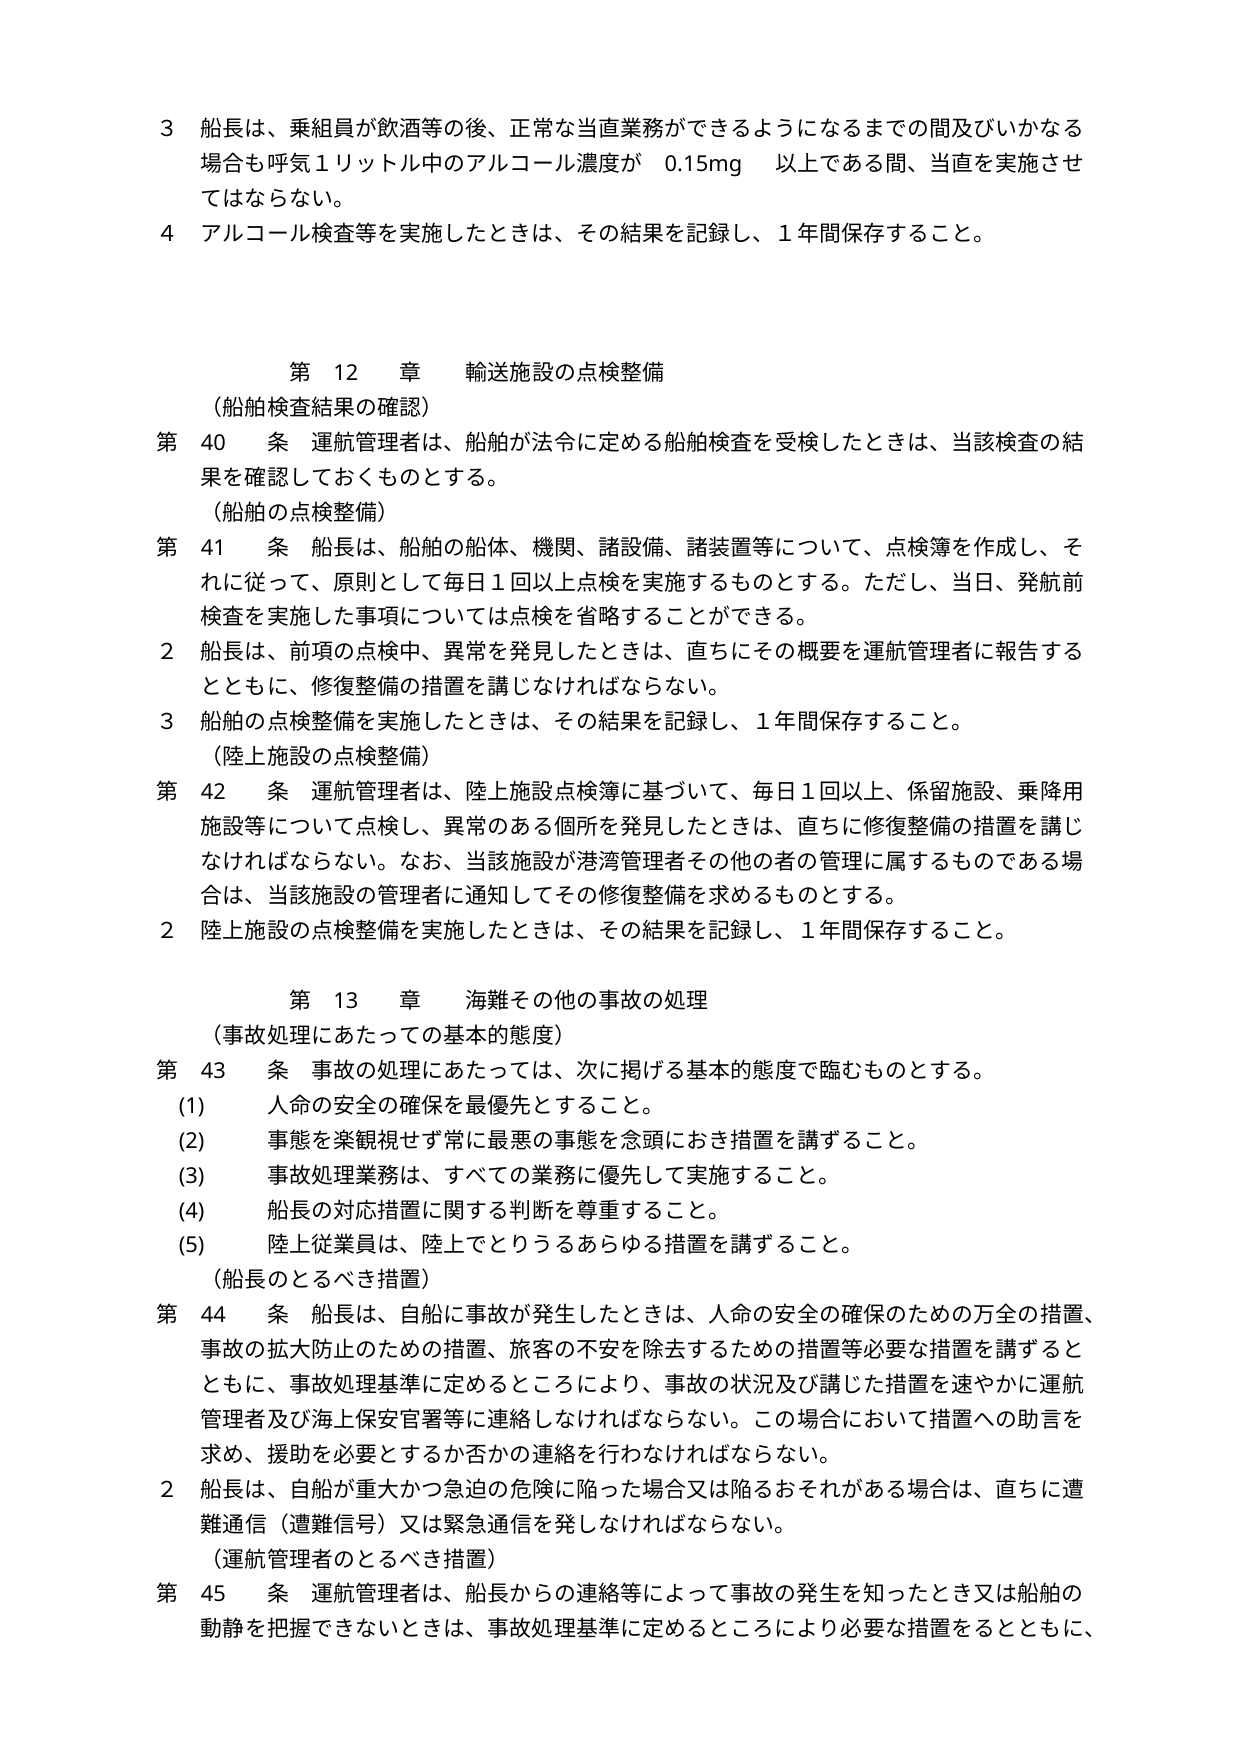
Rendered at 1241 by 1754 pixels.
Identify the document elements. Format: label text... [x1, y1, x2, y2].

text (1) 人命の安全の確保を最優先とすること。 [167, 1086, 1084, 1121]
text （陸上施設の点検整備） [156, 737, 1084, 772]
text （運航管理者のとるべき措置） [178, 1540, 1084, 1575]
text ２ 陸上施設の点検整備を実施したときは、その結果を記録し、１年間保存すること。 [156, 912, 1084, 947]
text (4) 船長の対応措置に関する判断を尊重すること。 [167, 1191, 1084, 1226]
text ４ アルコール検査等を実施したときは、その結果を記録し、１年間保存すること。 [156, 214, 1084, 249]
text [156, 1575, 1084, 1645]
text ２ 船長は、前項の点検中、異常を発見したときは、直ちにその概要を運航管理者に報告するとともに、修復整備の措置を講じなければならない。 [156, 633, 1084, 702]
text (3) 事故処理業務は、すべての業務に優先して実施すること。 [167, 1156, 1084, 1191]
text 第13章 海難その他の事故の処理 [156, 982, 1084, 1017]
text 第40条 運航管理者は、船舶が法令に定める船舶検査を受検したときは、当該検査の結果を確認しておくものとする。 [156, 423, 1084, 493]
text 第43条 事故の処理にあたっては、次に掲げる基本的態度で臨むものとする。 [156, 1051, 1084, 1086]
text 第42条 運航管理者は、陸上施設点検簿に基づいて、毎日１回以上、係留施設、乗降用施設等について点検し、異常のある個所を発見したときは、直ちに修復整備の措置を講じなければならない。なお、当該施設が港湾管理者その他の者の管理に属するものである場合は、当該施設の管理者に通知してその修復整備を求めるものとする。 [156, 772, 1084, 912]
text 第12章 輸送施設の点検整備 [156, 353, 1084, 388]
text （船舶検査結果の確認） [156, 388, 1084, 423]
text 第41条 船長は、船舶の船体、機関、諸設備、諸装置等について、点検簿を作成し、それに従って、原則として毎日１回以上点検を実施するものとする。ただし、当日、発航前検査を実施した事項については点検を省略することができる。 [156, 528, 1084, 633]
text （船舶の点検整備） [156, 493, 1084, 528]
text （事故処理にあたっての基本的態度） [178, 1017, 1084, 1051]
text ２ 船長は、自船が重大かつ急迫の危険に陥った場合又は陥るおそれがある場合は、直ちに遭難通信（遭難信号）又は緊急通信を発しなければならない。 [156, 1470, 1084, 1540]
text （船長のとるべき措置） [178, 1261, 1084, 1296]
text (5) 陸上従業員は、陸上でとりうるあらゆる措置を講ずること。 [167, 1226, 1084, 1261]
text ３ 船長は、乗組員が飲酒等の後、正常な当直業務ができるようになるまでの間及びいかなる場合も呼気１リットル中のアルコール濃度が0.15mg以上である間、当直を実施させてはならない。 [156, 109, 1084, 214]
text (2) 事態を楽観視せず常に最悪の事態を念頭におき措置を講ずること。 [167, 1121, 1084, 1156]
text 第44条 船長は、自船に事故が発生したときは、人命の安全の確保のための万全の措置、事故の拡大防止のための措置、旅客の不安を除去するための措置等必要な措置を講ずるとともに、事故処理基準に定めるところにより、事故の状況及び講じた措置を速やかに運航管理者及び海上保安官署等に連絡しなければならない。この場合において措置への助言を求め、援助を必要とするか否かの連絡を行わなければならない。 [156, 1296, 1084, 1470]
text ３ 船舶の点検整備を実施したときは、その結果を記録し、１年間保存すること。 [156, 702, 1084, 737]
